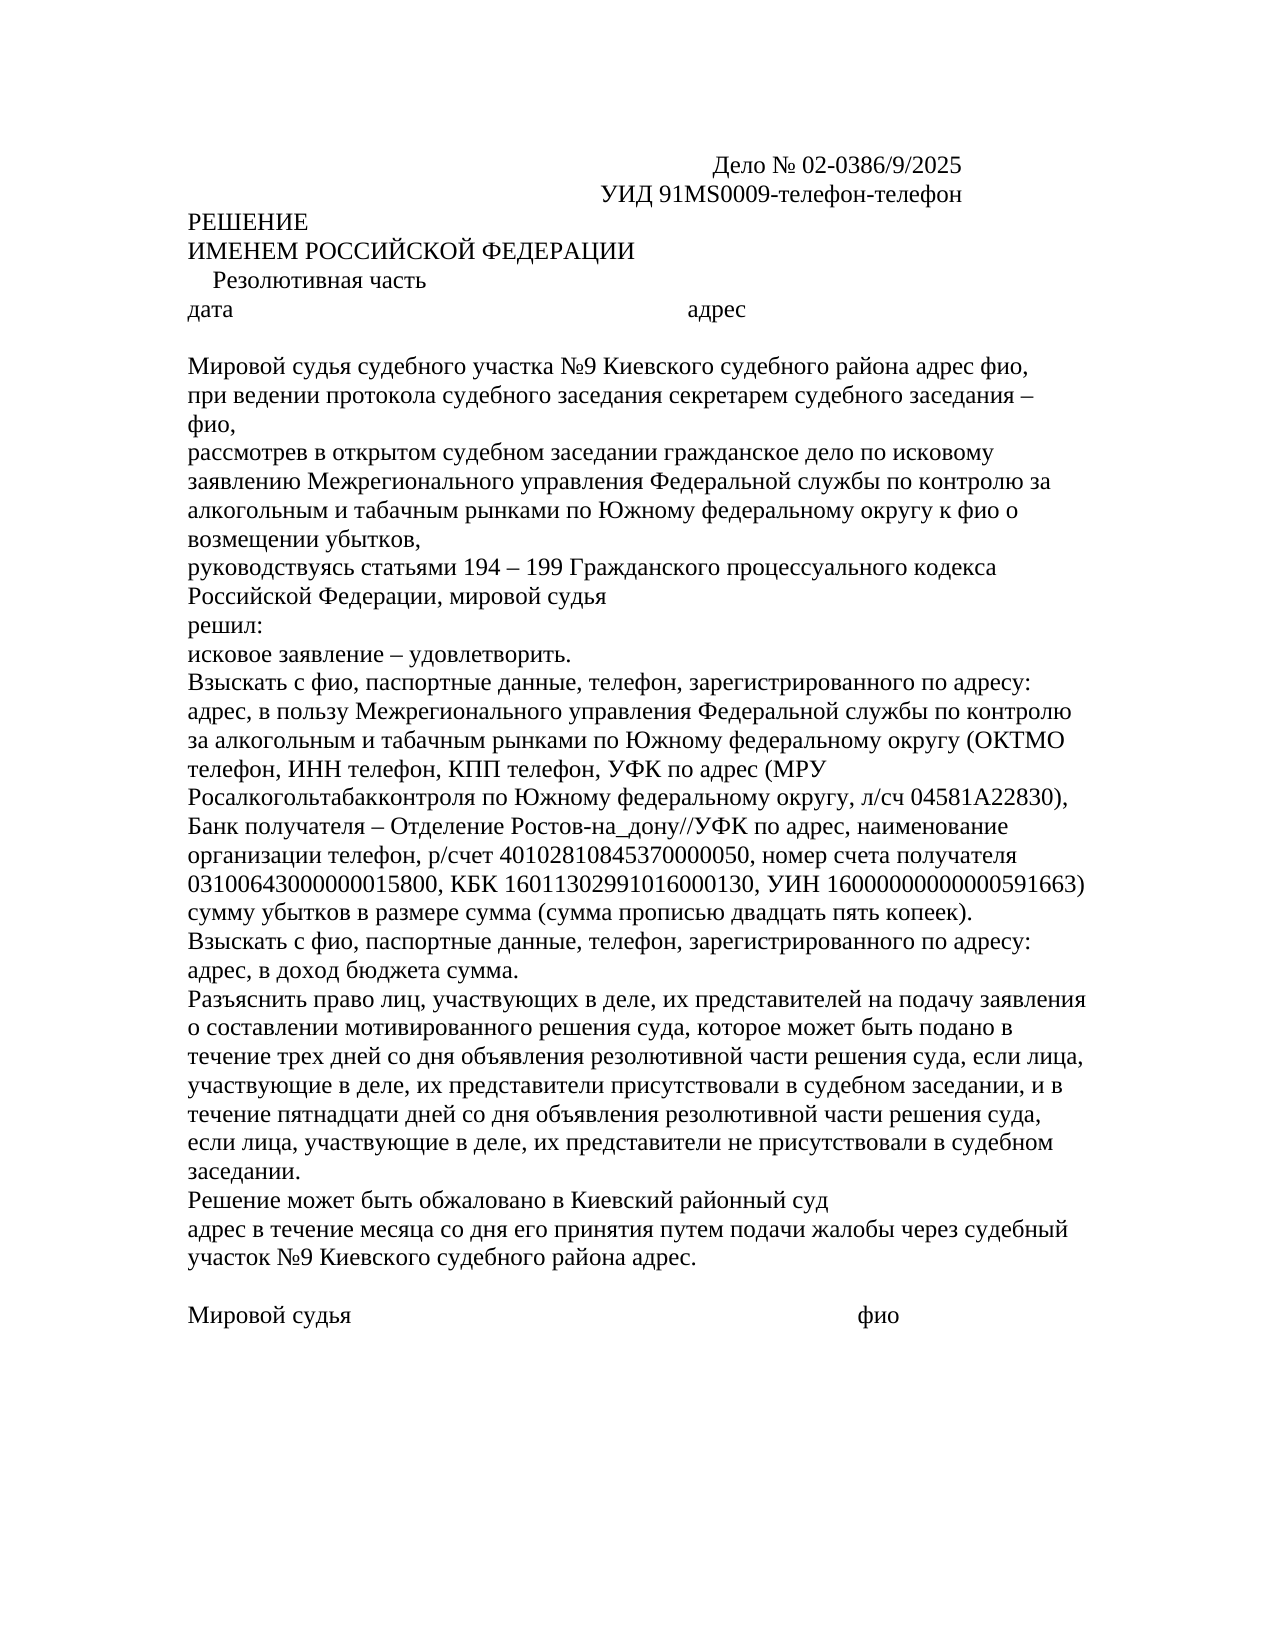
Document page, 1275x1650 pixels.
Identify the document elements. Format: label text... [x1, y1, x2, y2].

text рассмотрев в открытом судебном заседании гражданское дело по исковому заявлению Межрегионального управления Федеральной службы по контролю за алкогольным и табачным рынками по Южному федеральному округу к фио о возмещении убытков, [187, 437, 1087, 552]
text Решение может быть обжаловано в Киевский районный суд адрес в течение месяца со дня его принятия путем подачи жалобы через судебный участок №9 Киевского судебного района адрес. [187, 1185, 1087, 1271]
text УИД 91MS0009-телефон-телефон [187, 179, 1087, 207]
text при ведении протокола судебного заседания секретарем судебного заседания – фио, [187, 380, 1087, 437]
text Мировой судья судебного участка №9 Киевского судебного района адрес фио, [187, 351, 1087, 380]
text Резолютивная часть [187, 265, 1087, 294]
text исковое заявление – удовлетворить. [187, 639, 1087, 667]
text дата адрес [187, 294, 1087, 322]
text руководствуясь статьями 194 – 199 Гражданского процессуального кодекса Российской Федерации, мировой судья [187, 552, 1087, 610]
text ИМЕНЕМ РОССИЙСКОЙ ФЕДЕРАЦИИ [187, 236, 1087, 265]
text решил: [187, 610, 1087, 639]
text РЕШЕНИЕ [187, 207, 1087, 236]
text Мировой судья фио [187, 1300, 1087, 1329]
text Разъяснить право лиц, участвующих в деле, их представителей на подачу заявления о составлении мотивированного решения суда, которое может быть подано в течение трех дней со дня объявления резолютивной части решения суда, если лица, участвующие в деле, их представители присутствовали в судебном заседании, и в течение пятнадцати дней со дня объявления резолютивной части решения суда, если лица, участвующие в деле, их представители не присутствовали в судебном заседании. [187, 984, 1087, 1185]
text Взыскать с фио, паспортные данные, телефон, зарегистрированного по адресу: адрес, в доход бюджета сумма. [187, 926, 1087, 984]
text Дело № 02-0386/9/2025 [187, 150, 1087, 179]
text Взыскать с фио, паспортные данные, телефон, зарегистрированного по адресу: адрес, в пользу Межрегионального управления Федеральной службы по контролю за алкогольным и табачным рынками по Южному федеральному округу (ОКТМО телефон, ИНН телефон, КПП телефон, УФК по адрес (МРУ Росалкогольтабакконтроля по Южному федеральному округу, л/сч 04581А22830), Банк получателя – Отделение Ростов-на_дону//УФК по адрес, наименование организации телефон, р/счет 40102810845370000050, номер счета получателя 03100643000000015800, КБК 16011302991016000130, УИН 16000000000000591663) сумму убытков в размере сумма (сумма прописью двадцать пять копеек). [187, 667, 1087, 926]
